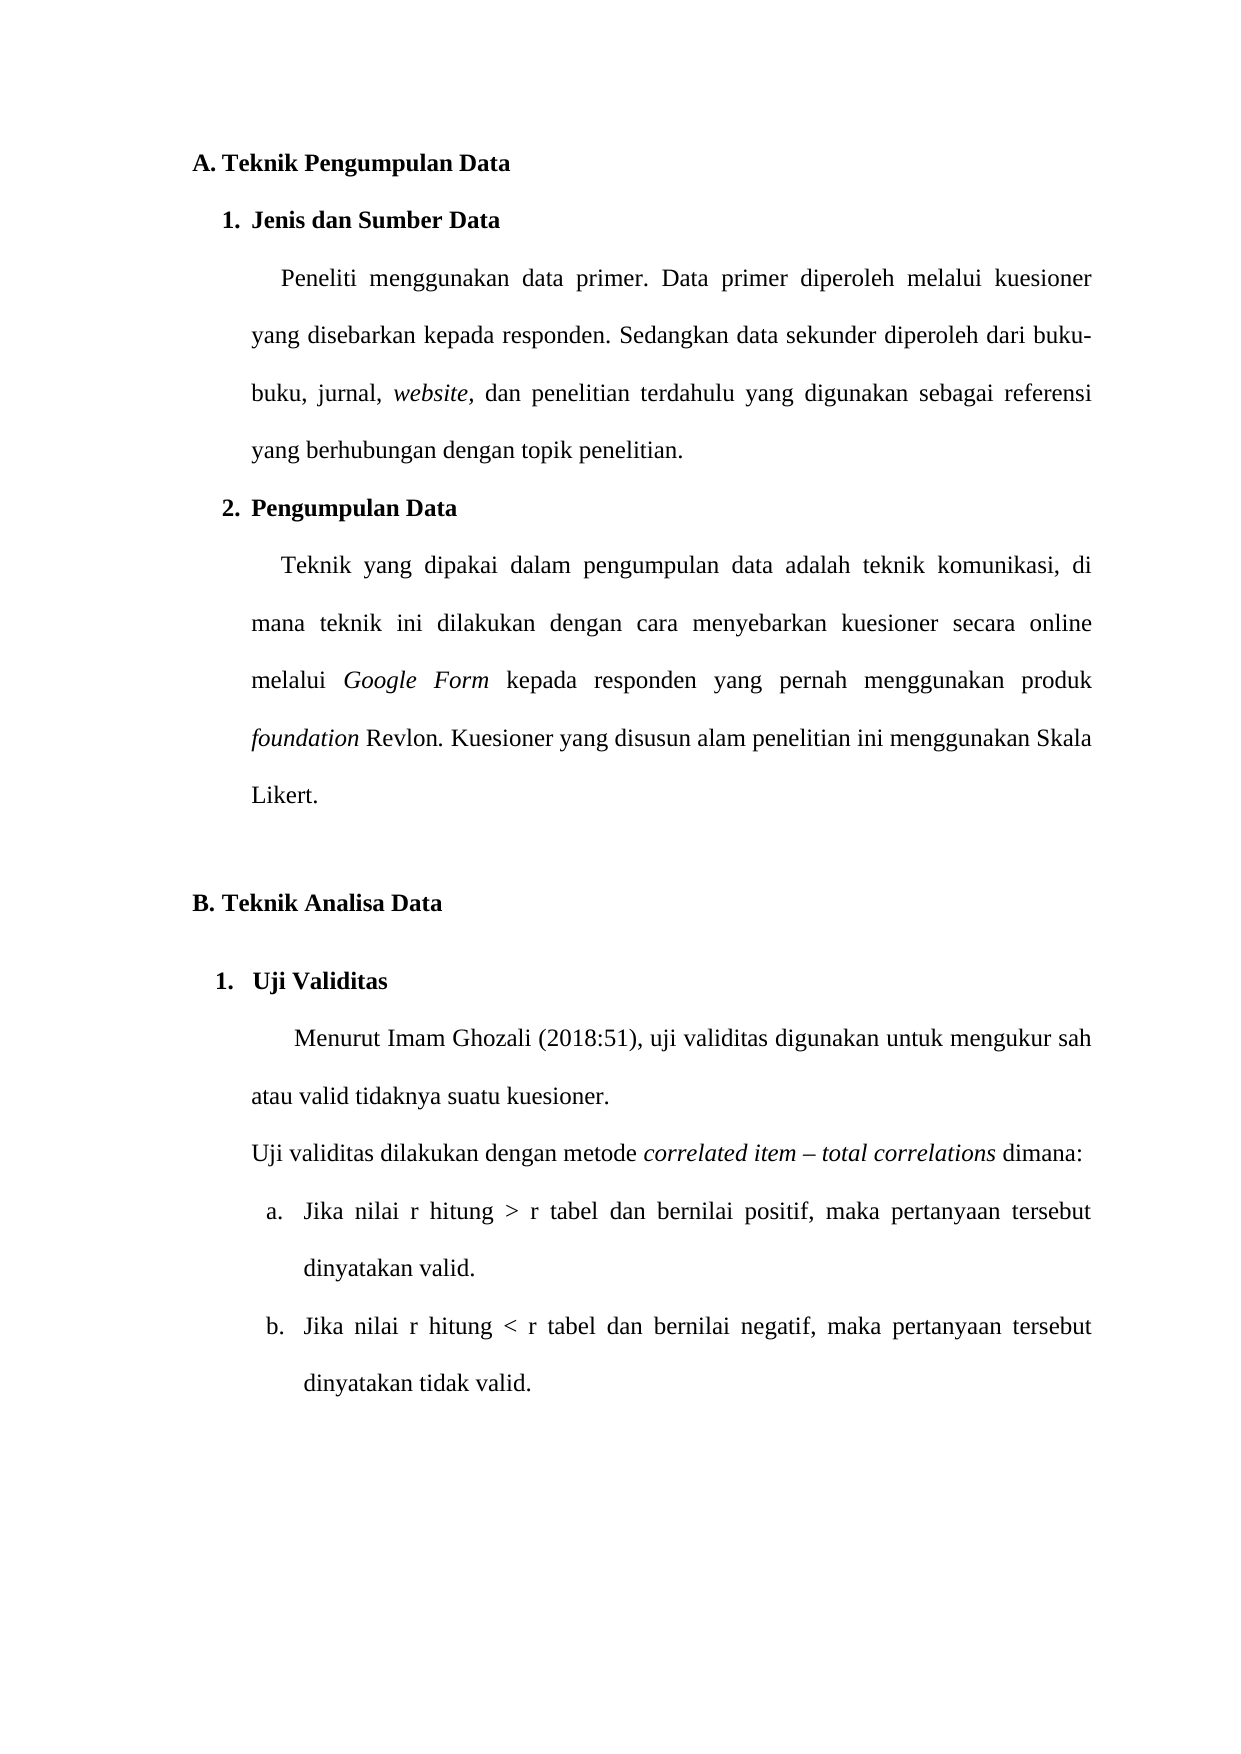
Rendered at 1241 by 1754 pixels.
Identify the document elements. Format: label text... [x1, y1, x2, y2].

list Menurut Imam Ghozali (2018:51), uji validitas digunakan untuk mengukur sah atau valid tidaknya suatu kuesioner. [251, 1023, 1092, 1110]
subtitle Teknik Analisa Data [192, 888, 1092, 916]
list Jika nilai r hitung < r tabel dan bernilai negatif, maka pertanyaan tersebut dinyatakan tidak valid. [266, 1311, 1092, 1397]
list Jenis dan Sumber Data [222, 205, 1092, 234]
subtitle Teknik Pengumpulan Data [192, 148, 1092, 176]
list Pengumpulan Data [222, 493, 1092, 521]
list Jika nilai r hitung > r tabel dan bernilai positif, maka pertanyaan tersebut dinyatakan valid. [266, 1196, 1092, 1282]
subtitle Uji Validitas [215, 966, 1092, 995]
list Teknik yang dipakai dalam pengumpulan data adalah teknik komunikasi, di mana teknik ini dilakukan dengan cara menyebarkan kuesioner secara online melalui Google Form kepada responden yang pernah menggunakan produk foundation Revlon. Kuesioner yang disusun alam penelitian ini menggunakan Skala Likert. [251, 550, 1092, 809]
list Uji validitas dilakukan dengan metode correlated item – total correlations dimana: [251, 1138, 1092, 1167]
list Peneliti menggunakan data primer. Data primer diperoleh melalui kuesioner yang disebarkan kepada responden. Sedangkan data sekunder diperoleh dari buku-buku, jurnal, website, dan penelitian terdahulu yang digunakan sebagai referensi yang berhubungan dengan topik penelitian. [251, 263, 1092, 464]
